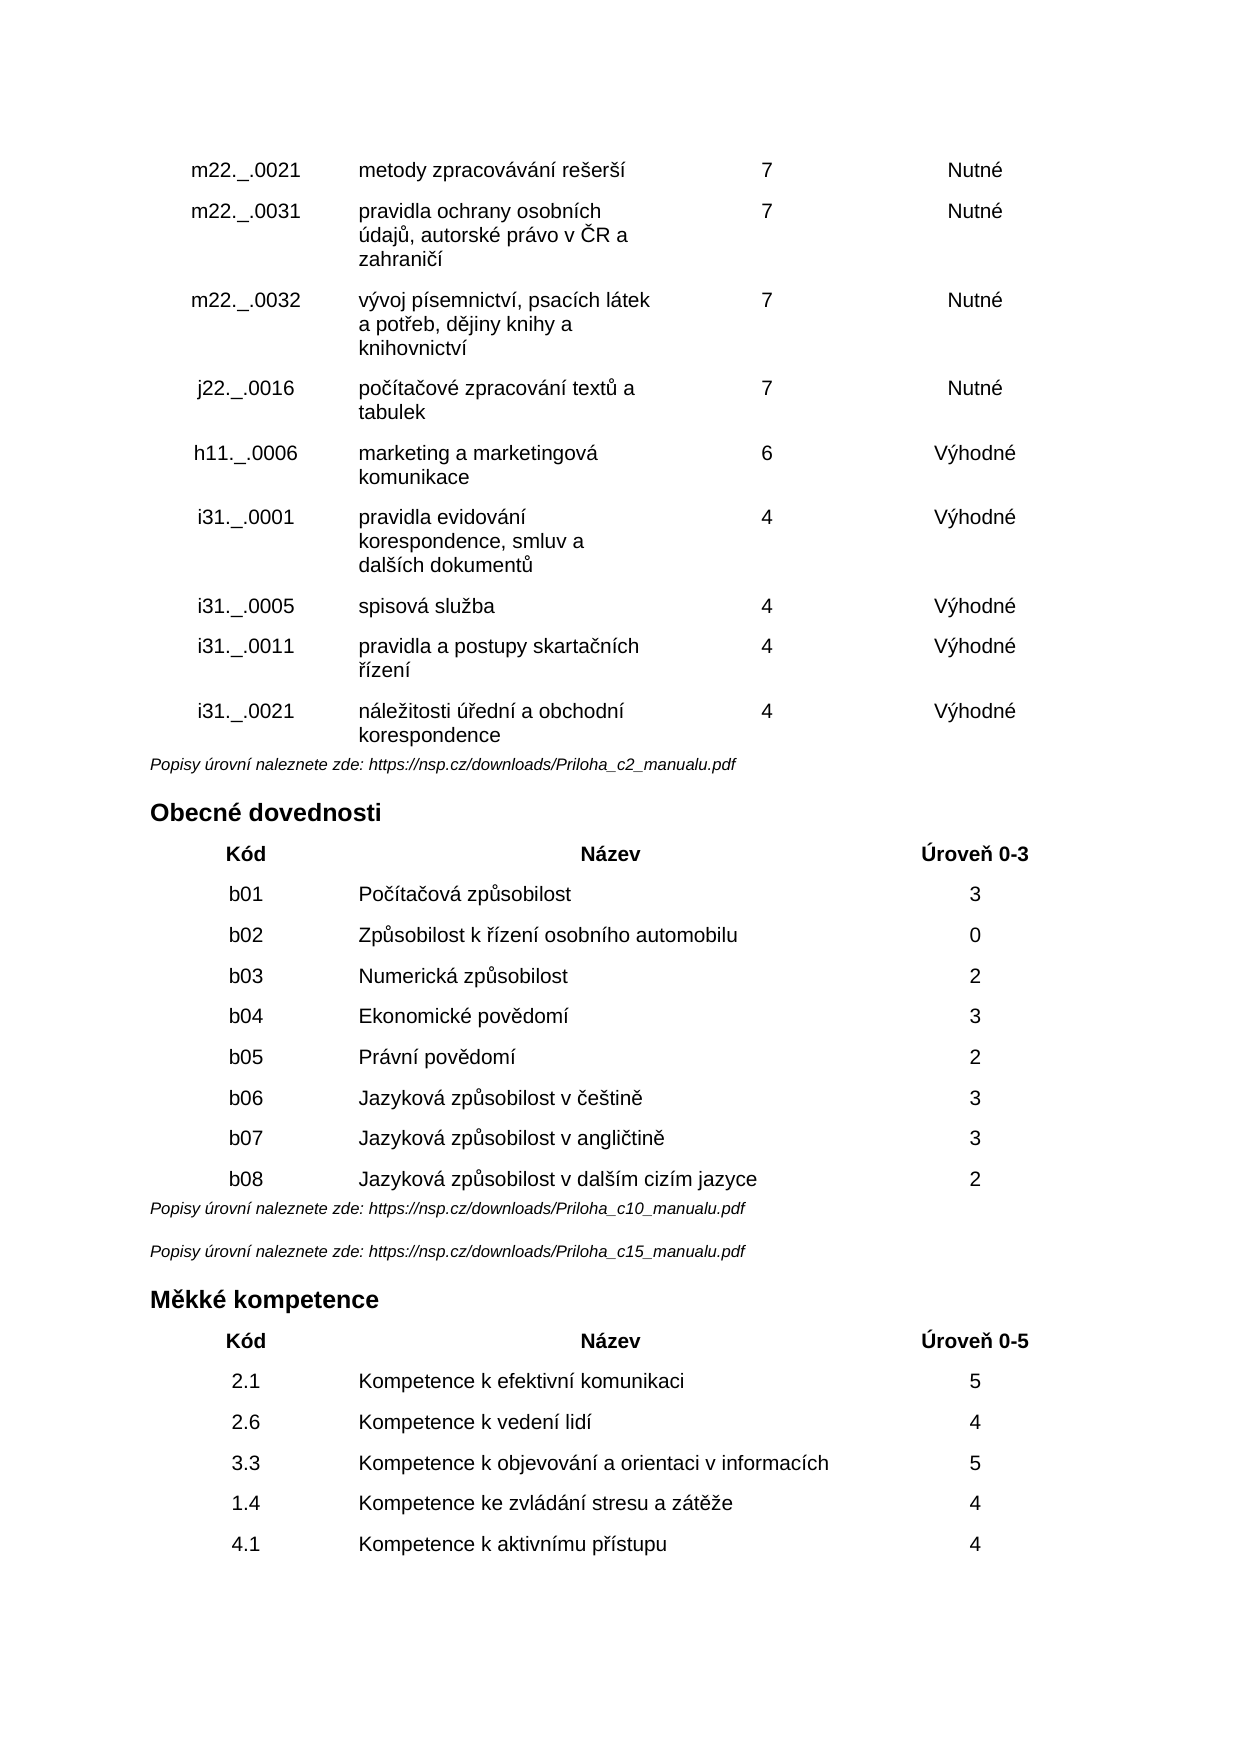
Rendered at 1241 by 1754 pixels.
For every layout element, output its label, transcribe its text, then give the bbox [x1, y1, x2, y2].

text Popisy úrovní naleznete zde: https://nsp.cz/downloads/Priloha_c15_manualu.pdf [150, 1242, 1090, 1261]
table_cell b05 [142, 1036, 350, 1077]
table_cell 7 [663, 368, 871, 432]
table_cell Kompetence k vedení lidí [350, 1401, 871, 1442]
table_cell 2.6 [142, 1401, 350, 1442]
table_cell 3 [871, 996, 1079, 1036]
table_cell Výhodné [871, 626, 1079, 691]
table_header Úroveň 0-5 [871, 1320, 1079, 1361]
table_cell b03 [142, 955, 350, 996]
table_cell Nutné [871, 191, 1079, 279]
table_cell pravidla evidování korespondence, smluv a dalších dokumentů [350, 497, 662, 585]
table_cell metody zpracovávání rešerší [350, 150, 662, 191]
table_cell 3 [871, 874, 1079, 914]
table_cell pravidla ochrany osobních údajů, autorské právo v ČR a zahraničí [350, 191, 662, 279]
table_cell 4 [871, 1523, 1079, 1564]
table_cell Výhodné [871, 585, 1079, 626]
table_cell Jazyková způsobilost v angličtině [350, 1118, 871, 1158]
table_cell 4 [663, 691, 871, 755]
subtitle Obecné dovednosti [150, 798, 1090, 827]
table_header Název [350, 833, 871, 874]
table_cell vývoj písemnictví, psacích látek a potřeb, dějiny knihy a knihovnictví [350, 279, 662, 368]
table_cell 0 [871, 915, 1079, 955]
table_cell Kompetence ke zvládání stresu a zátěže [350, 1483, 871, 1523]
table_cell b08 [142, 1158, 350, 1199]
table_cell marketing a marketingová komunikace [350, 432, 662, 497]
table_cell Výhodné [871, 691, 1079, 755]
table_cell m22._.0021 [142, 150, 350, 191]
table_cell 2 [871, 955, 1079, 996]
table_cell Právní povědomí [350, 1036, 871, 1077]
table_cell 4 [871, 1483, 1079, 1523]
table_cell i31._.0011 [142, 626, 350, 691]
table_header Název [350, 1320, 871, 1361]
text Popisy úrovní naleznete zde: https://nsp.cz/downloads/Priloha_c2_manualu.pdf [150, 755, 1090, 774]
table_cell Výhodné [871, 497, 1079, 585]
table_cell Kompetence k aktivnímu přístupu [350, 1523, 871, 1564]
table_cell náležitosti úřední a obchodní korespondence [350, 691, 662, 755]
table_cell Počítačová způsobilost [350, 874, 871, 914]
table_header Úroveň 0-3 [871, 833, 1079, 874]
table_cell 4 [663, 585, 871, 626]
table_cell 4 [871, 1401, 1079, 1442]
table_cell Jazyková způsobilost v dalším cizím jazyce [350, 1158, 871, 1199]
table_cell b01 [142, 874, 350, 914]
table_cell 2.1 [142, 1361, 350, 1401]
table_cell Numerická způsobilost [350, 955, 871, 996]
table_cell Způsobilost k řízení osobního automobilu [350, 915, 871, 955]
table_cell 1.4 [142, 1483, 350, 1523]
table_cell b07 [142, 1118, 350, 1158]
table_cell j22._.0016 [142, 368, 350, 432]
table_cell b02 [142, 915, 350, 955]
table_cell 5 [871, 1361, 1079, 1401]
table_cell 4 [663, 497, 871, 585]
table_cell 2 [871, 1158, 1079, 1199]
table_cell 6 [663, 432, 871, 497]
table_cell h11._.0006 [142, 432, 350, 497]
table_cell 7 [663, 279, 871, 368]
table_cell 3.3 [142, 1442, 350, 1483]
table_cell b06 [142, 1077, 350, 1118]
text Popisy úrovní naleznete zde: https://nsp.cz/downloads/Priloha_c10_manualu.pdf [150, 1199, 1090, 1218]
table_cell Výhodné [871, 432, 1079, 497]
table_cell 7 [663, 191, 871, 279]
table_cell 7 [663, 150, 871, 191]
table_cell Nutné [871, 279, 1079, 368]
table_cell 2 [871, 1036, 1079, 1077]
table_cell Nutné [871, 368, 1079, 432]
table_cell počítačové zpracování textů a tabulek [350, 368, 662, 432]
table_cell i31._.0021 [142, 691, 350, 755]
table_header Kód [142, 833, 350, 874]
table_cell 4 [663, 626, 871, 691]
table_cell Kompetence k objevování a orientaci v informacích [350, 1442, 871, 1483]
table_header Kód [142, 1320, 350, 1361]
table_cell pravidla a postupy skartačních řízení [350, 626, 662, 691]
table_cell Ekonomické povědomí [350, 996, 871, 1036]
subtitle Měkké kompetence [150, 1285, 1090, 1314]
table_cell 5 [871, 1442, 1079, 1483]
table_cell Nutné [871, 150, 1079, 191]
table_cell i31._.0001 [142, 497, 350, 585]
table_cell 4.1 [142, 1523, 350, 1564]
table_cell m22._.0031 [142, 191, 350, 279]
table_cell 3 [871, 1118, 1079, 1158]
table_cell b04 [142, 996, 350, 1036]
table_cell Jazyková způsobilost v češtině [350, 1077, 871, 1118]
table_cell spisová služba [350, 585, 662, 626]
table_cell Kompetence k efektivní komunikaci [350, 1361, 871, 1401]
table_cell m22._.0032 [142, 279, 350, 368]
table_cell i31._.0005 [142, 585, 350, 626]
table_cell 3 [871, 1077, 1079, 1118]
